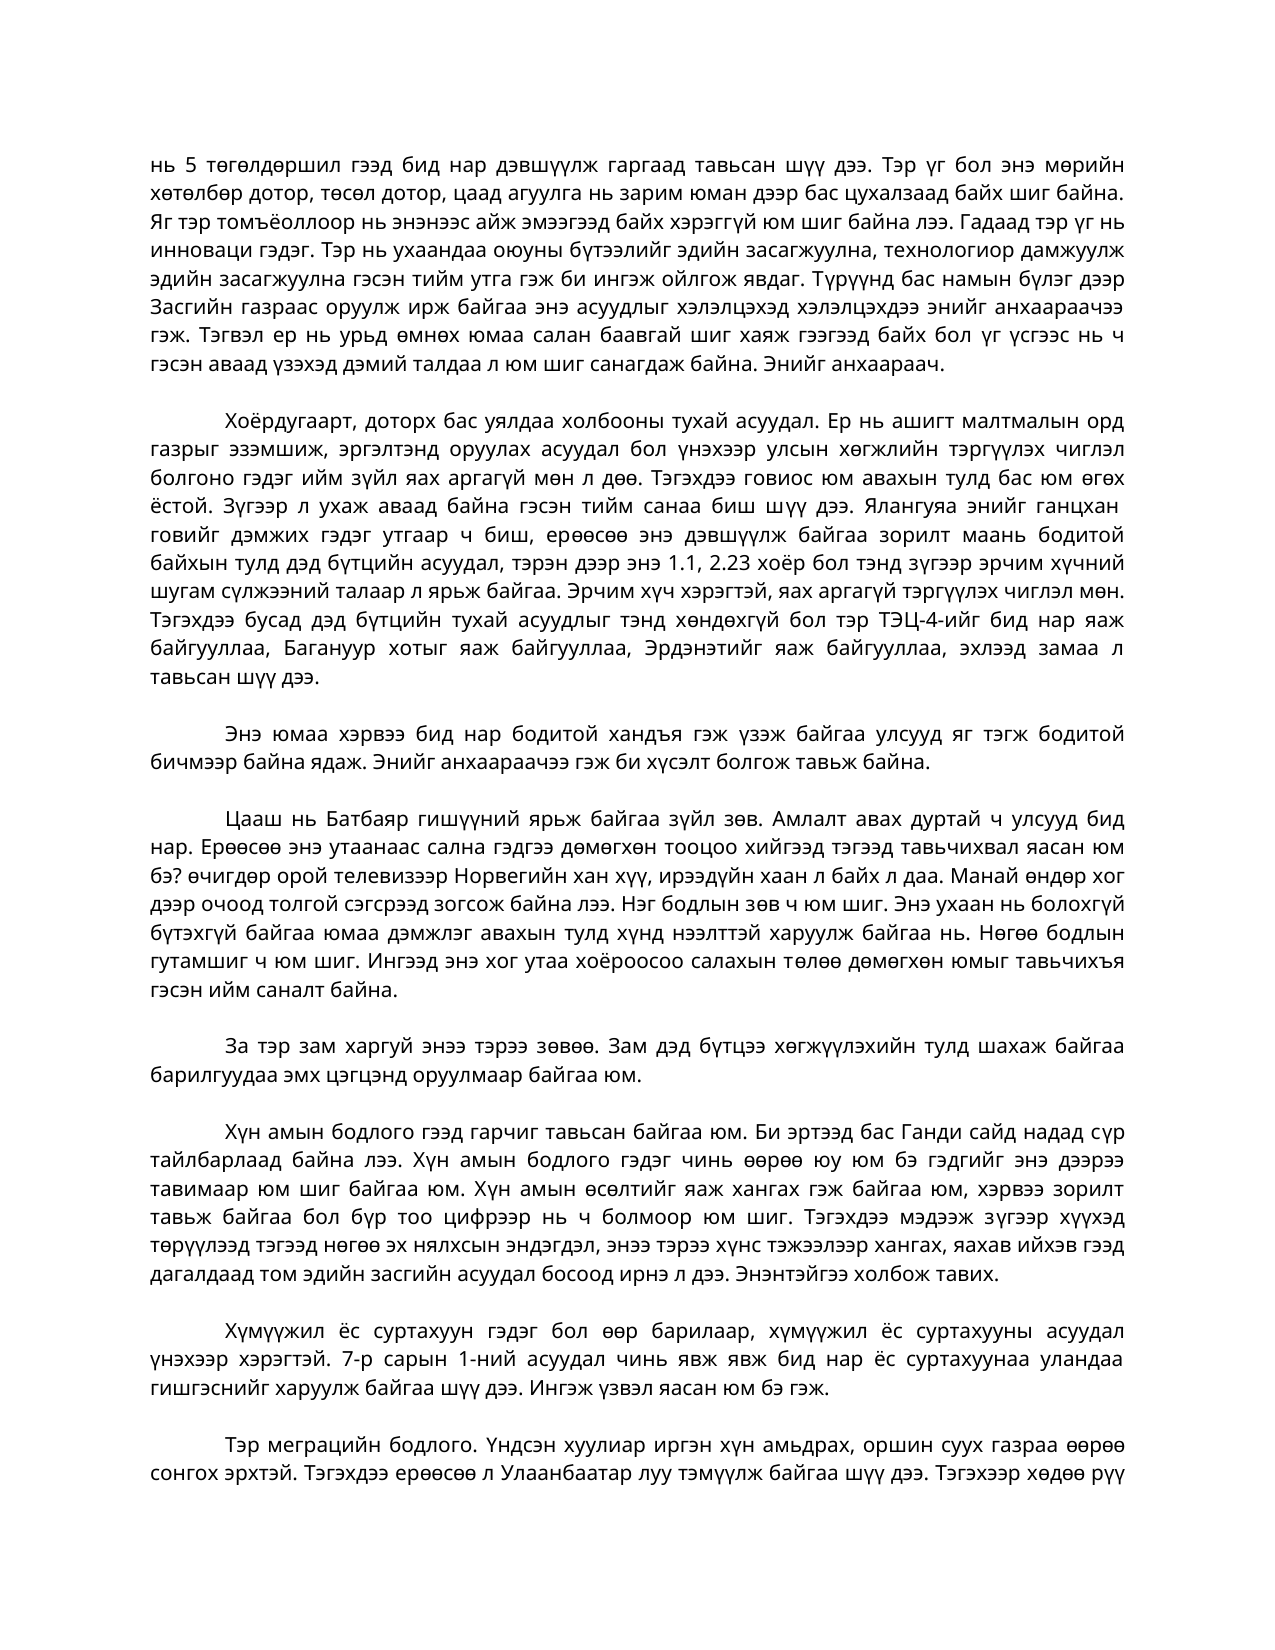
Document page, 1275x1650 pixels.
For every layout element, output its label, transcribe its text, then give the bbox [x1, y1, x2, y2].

text Хүмүүжил ёс суртахуун гэдэг бол өөр барилаар, хүмүүжил ёс суртахууны асуудал үнэхээр хэрэгтэй. 7-р сарын 1-ний асуудал чинь явж явж бид нар ёс суртахуунаа уландаа гишгэснийг харуулж байгаа шүү дээ. Ингэж үзвэл яасан юм бэ гэж. [150, 1316, 1125, 1401]
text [150, 150, 1125, 377]
text Хоёрдугаарт, доторх бас уялдаа холбооны тухай асуудал. Ер нь ашигт малтмалын орд газрыг эзэмшиж, эргэлтэнд оруулах асуудал бол үнэхээр улсын хөгжлийн тэргүүлэх чиглэл болгоно гэдэг ийм зүйл яах аргагүй мөн л дөө. Тэгэхдээ говиос юм авахын тулд бас юм өгөх ёстой. Зүгээр л ухаж аваад байна гэсэн тийм санаа биш шүү дээ. Ялангуяа энийг ганцхан говийг дэмжих гэдэг утгаар ч биш, ерөөсөө энэ дэвшүүлж байгаа зорилт маань бодитой байхын тулд дэд бүтцийн асуудал, тэрэн дээр энэ 1.1, 2.23 хоёр бол тэнд зүгээр эрчим хүчний шугам сүлжээний талаар л ярьж байгаа. Эрчим хүч хэрэгтэй, яах аргагүй тэргүүлэх чиглэл мөн. Тэгэхдээ бусад дэд бүтцийн тухай асуудлыг тэнд хөндөхгүй бол тэр ТЭЦ-4-ийг бид нар яаж байгууллаа, Багануур хотыг яаж байгууллаа, Эрдэнэтийг яаж байгууллаа, эхлээд замаа л тавьсан шүү дээ. [150, 406, 1125, 690]
text Хүн амын бодлого гээд гарчиг тавьсан байгаа юм. Би эртээд бас Ганди сайд надад сүр тайлбарлаад байна лээ. Хүн амын бодлого гэдэг чинь өөрөө юу юм бэ гэдгийг энэ дээрээ тавимаар юм шиг байгаа юм. Хүн амын өсөлтийг яаж хангах гэж байгаа юм, хэрвээ зорилт тавьж байгаа бол бүр тоо цифрээр нь ч болмоор юм шиг. Тэгэхдээ мэдээж зүгээр хүүхэд төрүүлээд тэгээд нөгөө эх нялхсын эндэгдэл, энээ тэрээ хүнс тэжээлээр хангах, яахав ийхэв гээд дагалдаад том эдийн засгийн асуудал босоод ирнэ л дээ. Энэнтэйгээ холбож тавих. [150, 1117, 1125, 1287]
text За тэр зам харгуй энээ тэрээ зөвөө. Зам дэд бүтцээ хөгжүүлэхийн тулд шахаж байгаа барилгуудаа эмх цэгцэнд оруулмаар байгаа юм. [150, 1032, 1125, 1088]
text Энэ юмаа хэрвээ бид нар бодитой хандъя гэж үзэж байгаа улсууд яг тэгж бодитой бичмээр байна ядаж. Энийг анхаараачээ гэж би хүсэлт болгож тавьж байна. [150, 719, 1125, 776]
text Цааш нь Батбаяр гишүүний ярьж байгаа зүйл зөв. Амлалт авах дуртай ч улсууд бид нар. Ерөөсөө энэ утаанаас сална гэдгээ дөмөгхөн тооцоо хийгээд тэгээд тавьчихвал яасан юм бэ? өчигдөр орой телевизээр Норвегийн хан хүү, ирээдүйн хаан л байх л даа. Манай өндөр хог дээр очоод толгой сэгсрээд зогсож байна лээ. Нэг бодлын зөв ч юм шиг. Энэ ухаан нь болохгүй бүтэхгүй байгаа юмаа дэмжлэг авахын тулд хүнд нээлттэй харуулж байгаа нь. Нөгөө бодлын гутамшиг ч юм шиг. Ингээд энэ хог утаа хоёроосоо салахын төлөө дөмөгхөн юмыг тавьчихъя гэсэн ийм саналт байна. [150, 804, 1125, 1003]
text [150, 1430, 1125, 1487]
